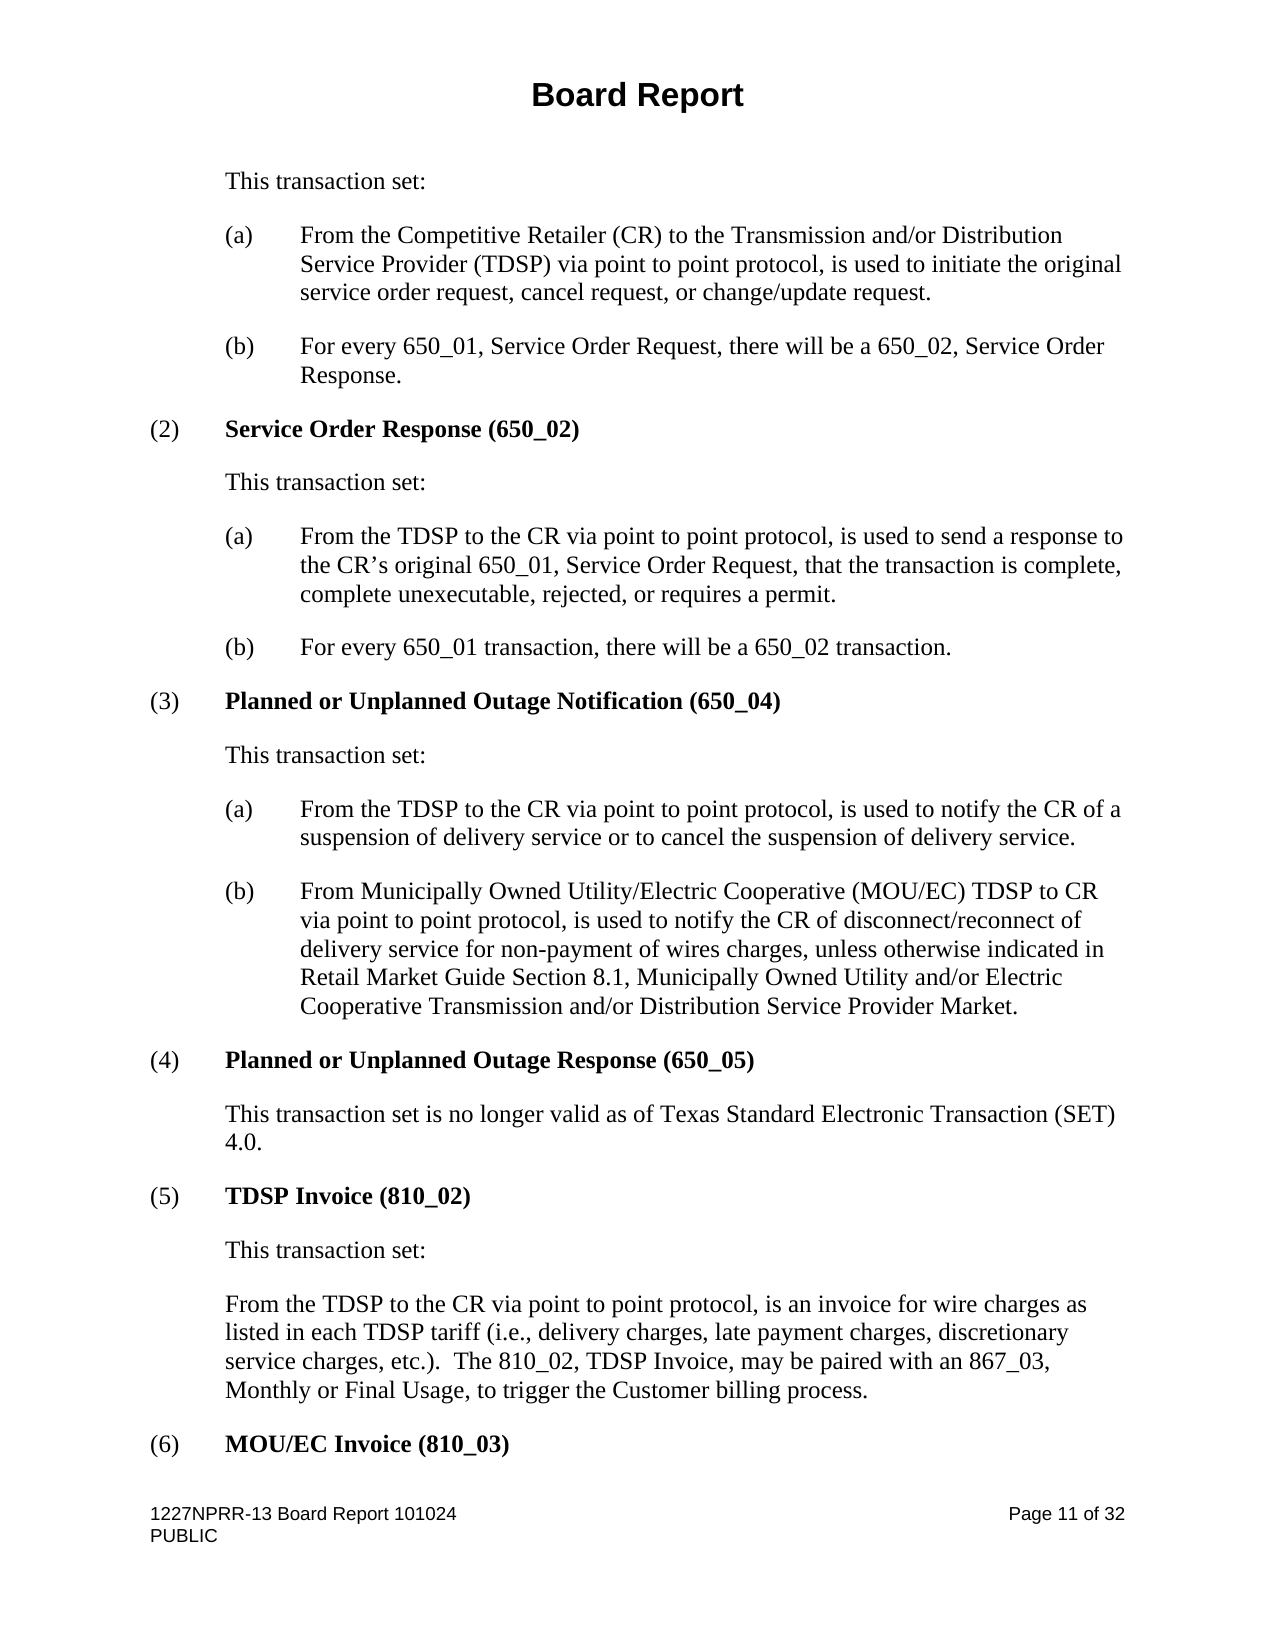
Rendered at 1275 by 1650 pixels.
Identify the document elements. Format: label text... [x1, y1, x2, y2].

text From the TDSP to the CR via point to point protocol, is an invoice for wire charges as listed in each TDSP tariff (i.e., delivery charges, late payment charges, discretionary service charges, etc.). The 810_02, TDSP Invoice, may be paired with an 867_03, Monthly or Final Usage, to trigger the Customer billing process. [225, 1289, 1125, 1404]
text This transaction set: [225, 467, 1125, 496]
text (b) For every 650_01, Service Order Request, there will be a 650_02, Service Order Response. [225, 331, 1125, 389]
text This transaction set is no longer valid as of Texas Standard Electronic Transaction (SET) 4.0. [225, 1099, 1125, 1156]
text This transaction set: [225, 166, 1125, 195]
text (4) Planned or Unplanned Outage Response (650_05) [150, 1045, 1125, 1074]
text (6) MOU/EC Invoice (810_03) [150, 1429, 1125, 1457]
text (2) Service Order Response (650_02) [150, 414, 1125, 442]
text (5) TDSP Invoice (810_02) [150, 1181, 1125, 1210]
text (3) Planned or Unplanned Outage Notification (650_04) [150, 686, 1125, 715]
text (b) From Municipally Owned Utility/Electric Cooperative (MOU/EC) TDSP to CR via point to point protocol, is used to notify the CR of disconnect/reconnect of delivery service for non-payment of wires charges, unless otherwise indicated in Retail Market Guide Section 8.1, Municipally Owned Utility and/or Electric Cooperative Transmission and/or Distribution Service Provider Market. [225, 876, 1125, 1020]
text This transaction set: [225, 1235, 1125, 1264]
text (b) For every 650_01 transaction, there will be a 650_02 transaction. [225, 632, 1125, 661]
text This transaction set: [225, 740, 1125, 769]
text (a) From the Competitive Retailer (CR) to the Transmission and/or Distribution Service Provider (TDSP) via point to point protocol, is used to initiate the original service order request, cancel request, or change/update request. [225, 220, 1125, 306]
text (a) From the TDSP to the CR via point to point protocol, is used to notify the CR of a suspension of delivery service or to cancel the suspension of delivery service. [225, 794, 1125, 851]
text (a) From the TDSP to the CR via point to point protocol, is used to send a response to the CR’s original 650_01, Service Order Request, that the transaction is complete, complete unexecutable, rejected, or requires a permit. [225, 521, 1125, 607]
